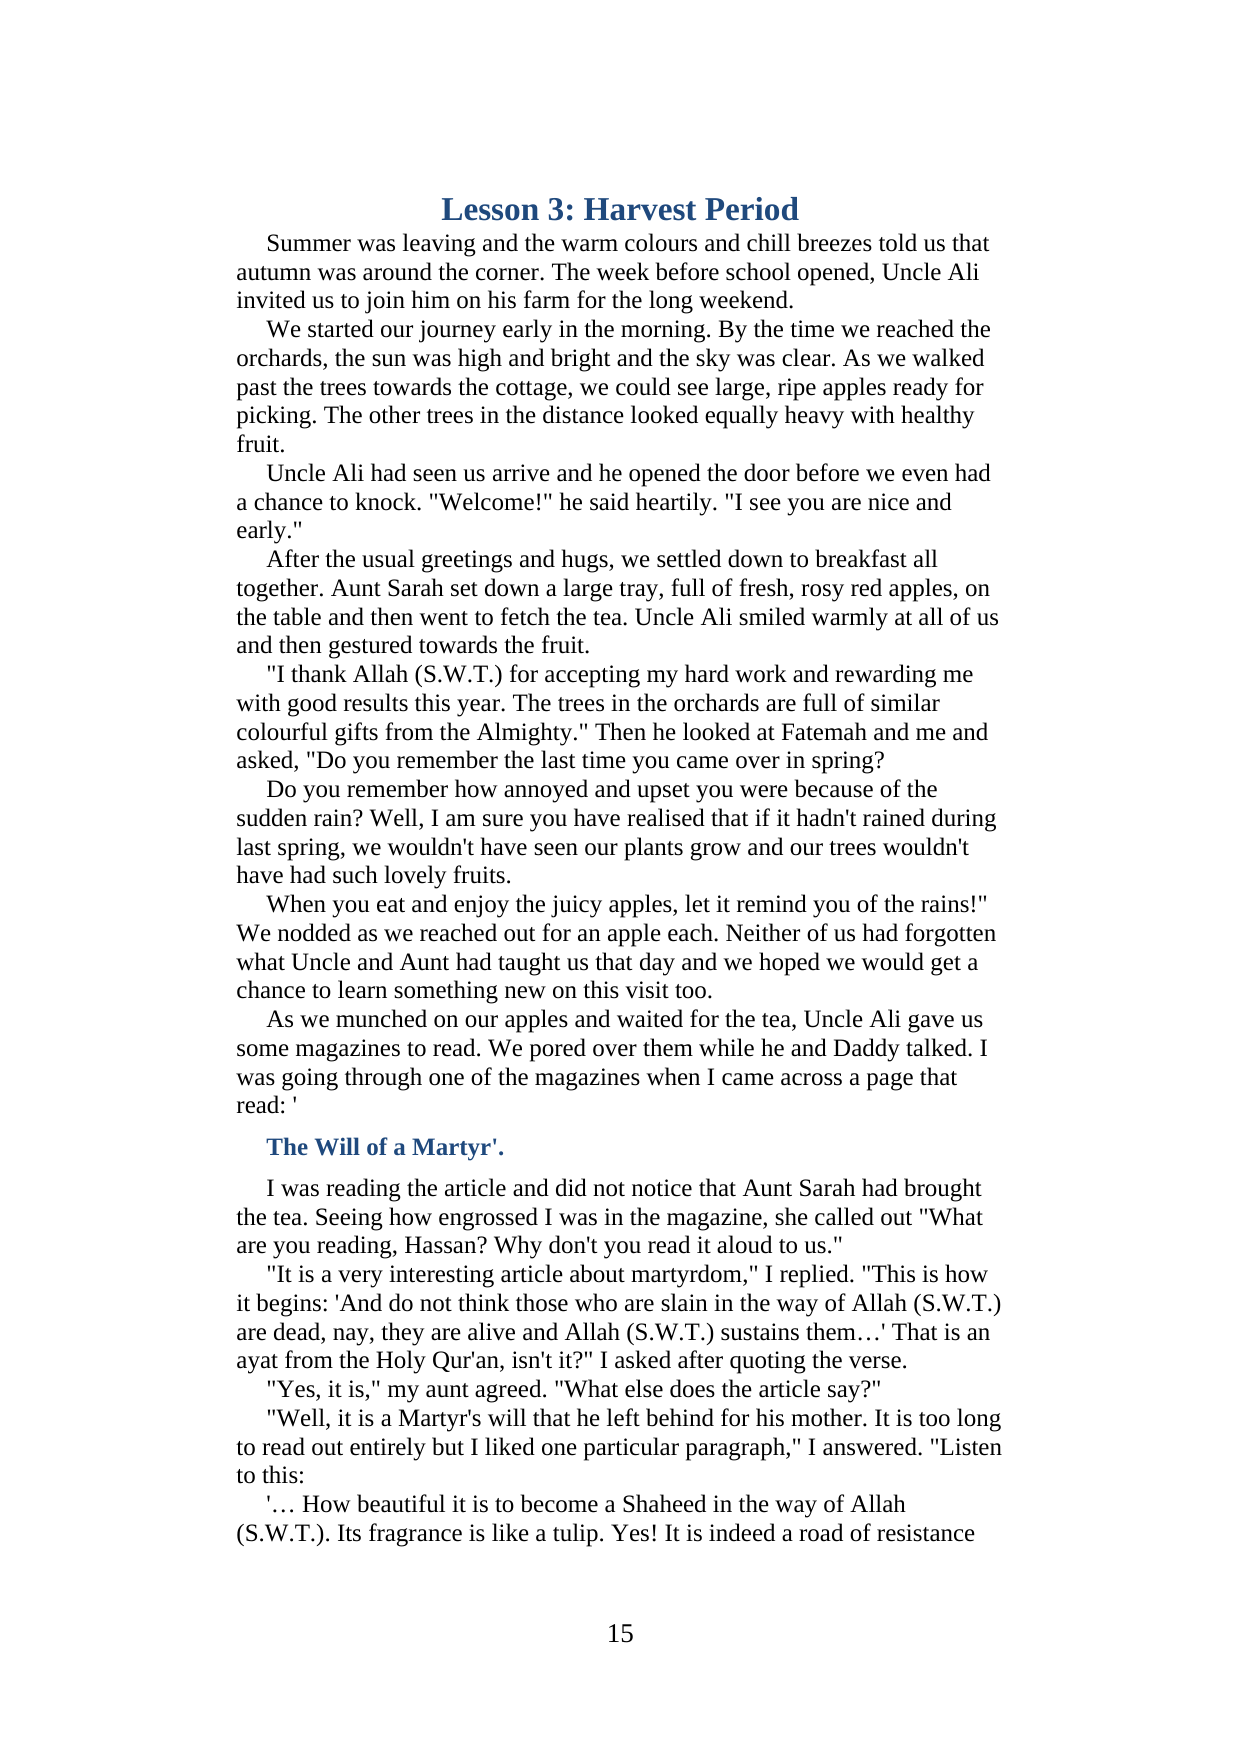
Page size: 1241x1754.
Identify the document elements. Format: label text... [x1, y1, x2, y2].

text When you eat and enjoy the juicy apples, let it remind you of the rains!" We nodded as we reached out for an apple each. Neither of us had forgotten what Uncle and Aunt had taught us that day and we hoped we would get a chance to learn something new on this visit too. [236, 889, 1004, 1004]
text "Yes, it is," my aunt agreed. "What else does the article say?" [236, 1374, 1004, 1403]
text After the usual greetings and hugs, we settled down to breakfast all together. Aunt Sarah set down a large tray, full of fresh, rosy red apples, on the table and then went to fetch the tea. Uncle Ali smiled warmly at all of us and then gestured towards the fruit. [236, 544, 1004, 659]
text "It is a very interesting article about martyrdom," I replied. "This is how it begins: 'And do not think those who are slain in the way of Allah (S.W.T.) are dead, nay, they are alive and Allah (S.W.T.) sustains them…' That is an ayat from the Holy Qur'an, isn't it?" I asked after quoting the verse. [236, 1259, 1004, 1374]
text "Well, it is a Martyr's will that he left behind for his mother. It is too long to read out entirely but I liked one particular paragraph," I answered. "Listen to this: [236, 1403, 1004, 1489]
subtitle Lesson 3: Harvest Period [236, 190, 1004, 228]
subtitle The Will of a Martyr'. [236, 1132, 1004, 1161]
text As we munched on our apples and waited for the tea, Uncle Ali gave us some magazines to read. We pored over them while he and Daddy talked. I was going through one of the magazines when I came across a page that read: ' [236, 1004, 1004, 1119]
text Do you remember how annoyed and upset you were because of the sudden rain? Well, I am sure you have realised that if it hadn't rained during last spring, we wouldn't have seen our plants grow and our trees wouldn't have had such lovely fruits. [236, 774, 1004, 889]
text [236, 1489, 1004, 1547]
text Uncle Ali had seen us arrive and he opened the door before we even had a chance to knock. "Welcome!" he said heartily. "I see you are nice and early." [236, 458, 1004, 544]
text We started our journey early in the morning. By the time we reached the orchards, the sun was high and bright and the sky was clear. As we walked past the trees towards the cottage, we could see large, ripe apples ready for picking. The other trees in the distance looked equally heavy with healthy fruit. [236, 314, 1004, 458]
text Summer was leaving and the warm colours and chill breezes told us that autumn was around the corner. The week before school opened, Uncle Ali invited us to join him on his farm for the long weekend. [236, 228, 1004, 314]
text I was reading the article and did not notice that Aunt Sarah had brought the tea. Seeing how engrossed I was in the magazine, she called out "What are you reading, Hassan? Why don't you read it aloud to us." [236, 1173, 1004, 1259]
text "I thank Allah (S.W.T.) for accepting my hard work and rewarding me with good results this year. The trees in the orchards are full of similar colourful gifts from the Almighty." Then he looked at Fatemah and me and asked, "Do you remember the last time you came over in spring? [236, 659, 1004, 774]
